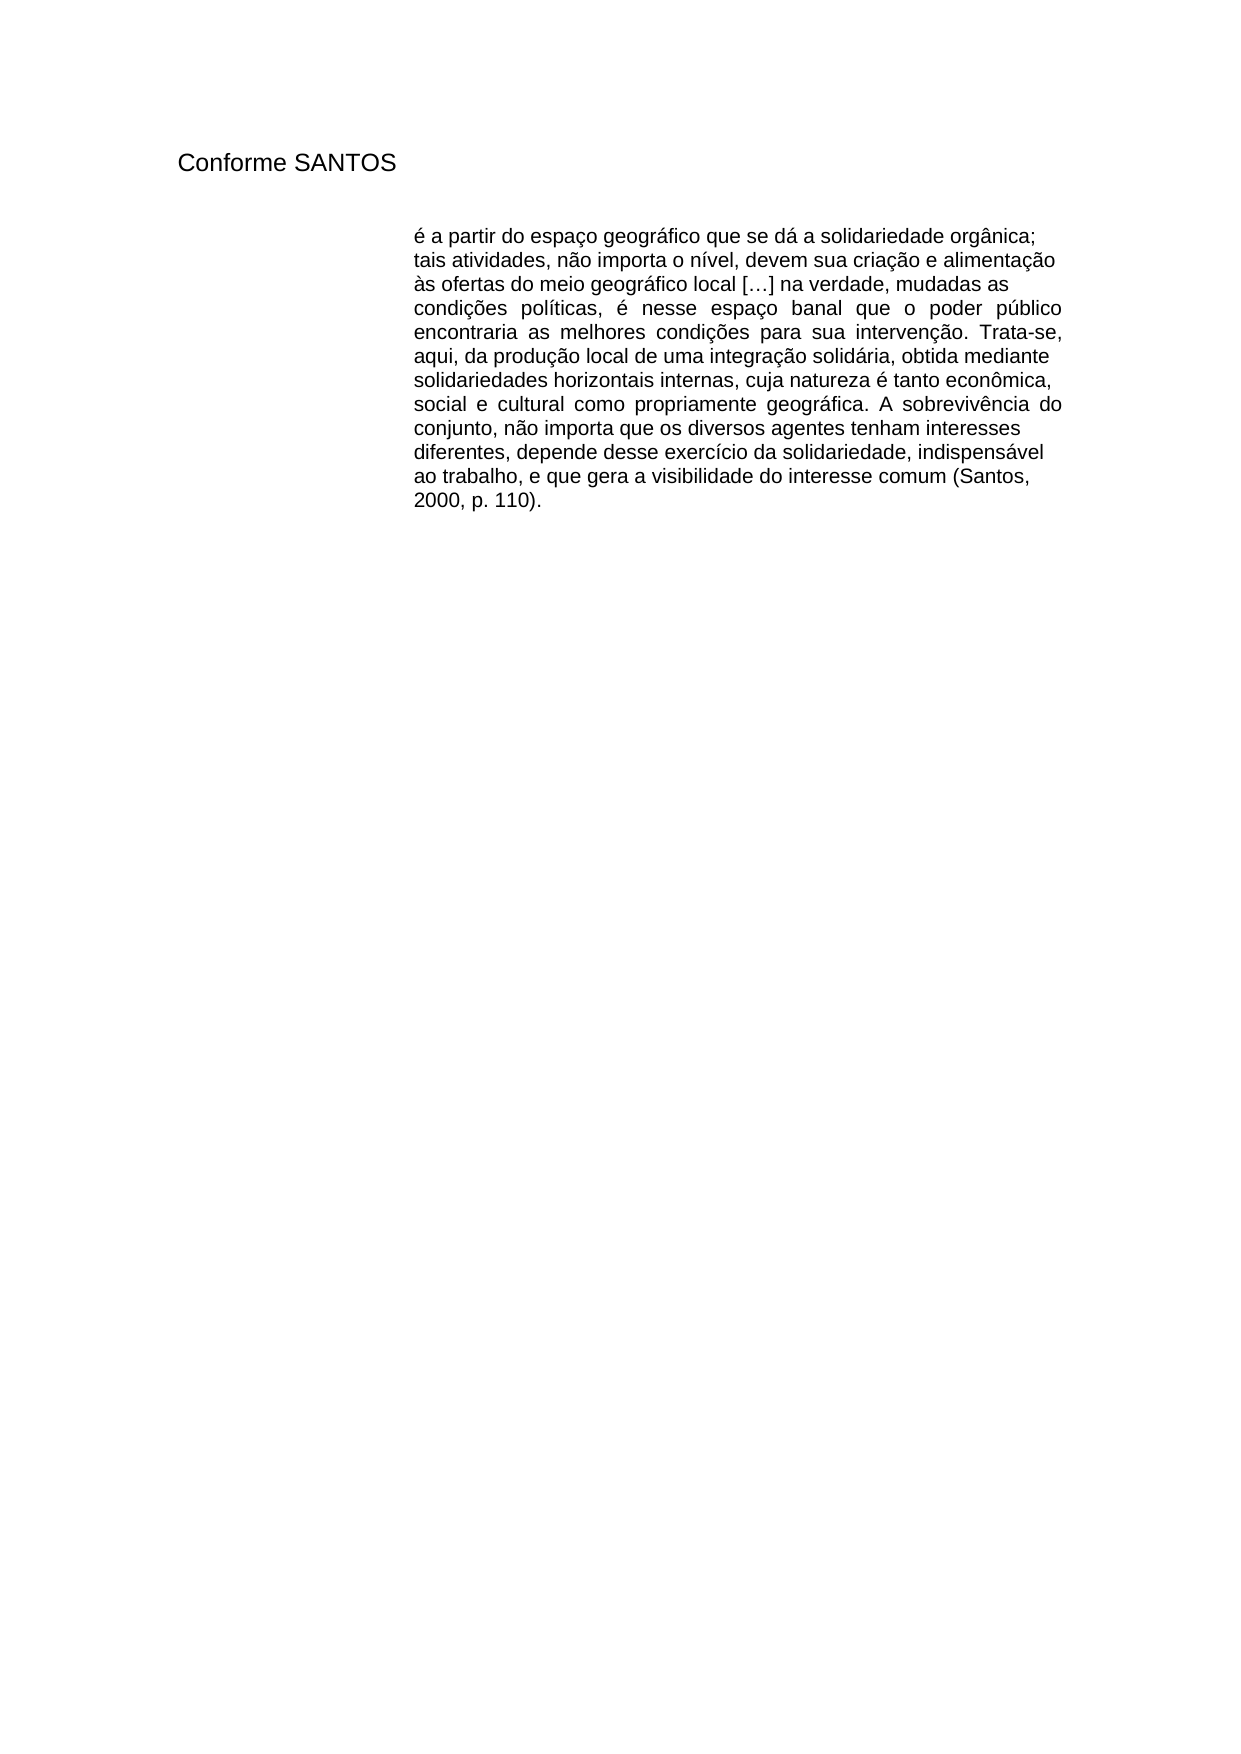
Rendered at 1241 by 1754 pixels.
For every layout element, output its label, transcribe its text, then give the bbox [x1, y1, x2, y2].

text diferentes, depende desse exercício da solidariedade, indispensável [413, 440, 1063, 464]
text Conforme SANTOS [177, 148, 1063, 176]
text 2000, p. 110). [413, 488, 1063, 512]
text solidariedades horizontais internas, cuja natureza é tanto econômica, [413, 368, 1063, 392]
text condições políticas, é nesse espaço banal que o poder público encontraria as melhores condições para sua intervenção. Trata-se, aqui, da produção local de uma integração solidária, obtida mediante [413, 296, 1063, 368]
text é a partir do espaço geográfico que se dá a solidariedade orgânica; [413, 224, 1063, 248]
text tais atividades, não importa o nível, devem sua criação e alimentação [413, 248, 1063, 272]
text ao trabalho, e que gera a visibilidade do interesse comum (Santos, [413, 464, 1063, 488]
text social e cultural como propriamente geográfica. A sobrevivência do conjunto, não importa que os diversos agentes tenham interesses [413, 392, 1063, 440]
text às ofertas do meio geográfico local […] na verdade, mudadas as [413, 272, 1063, 296]
